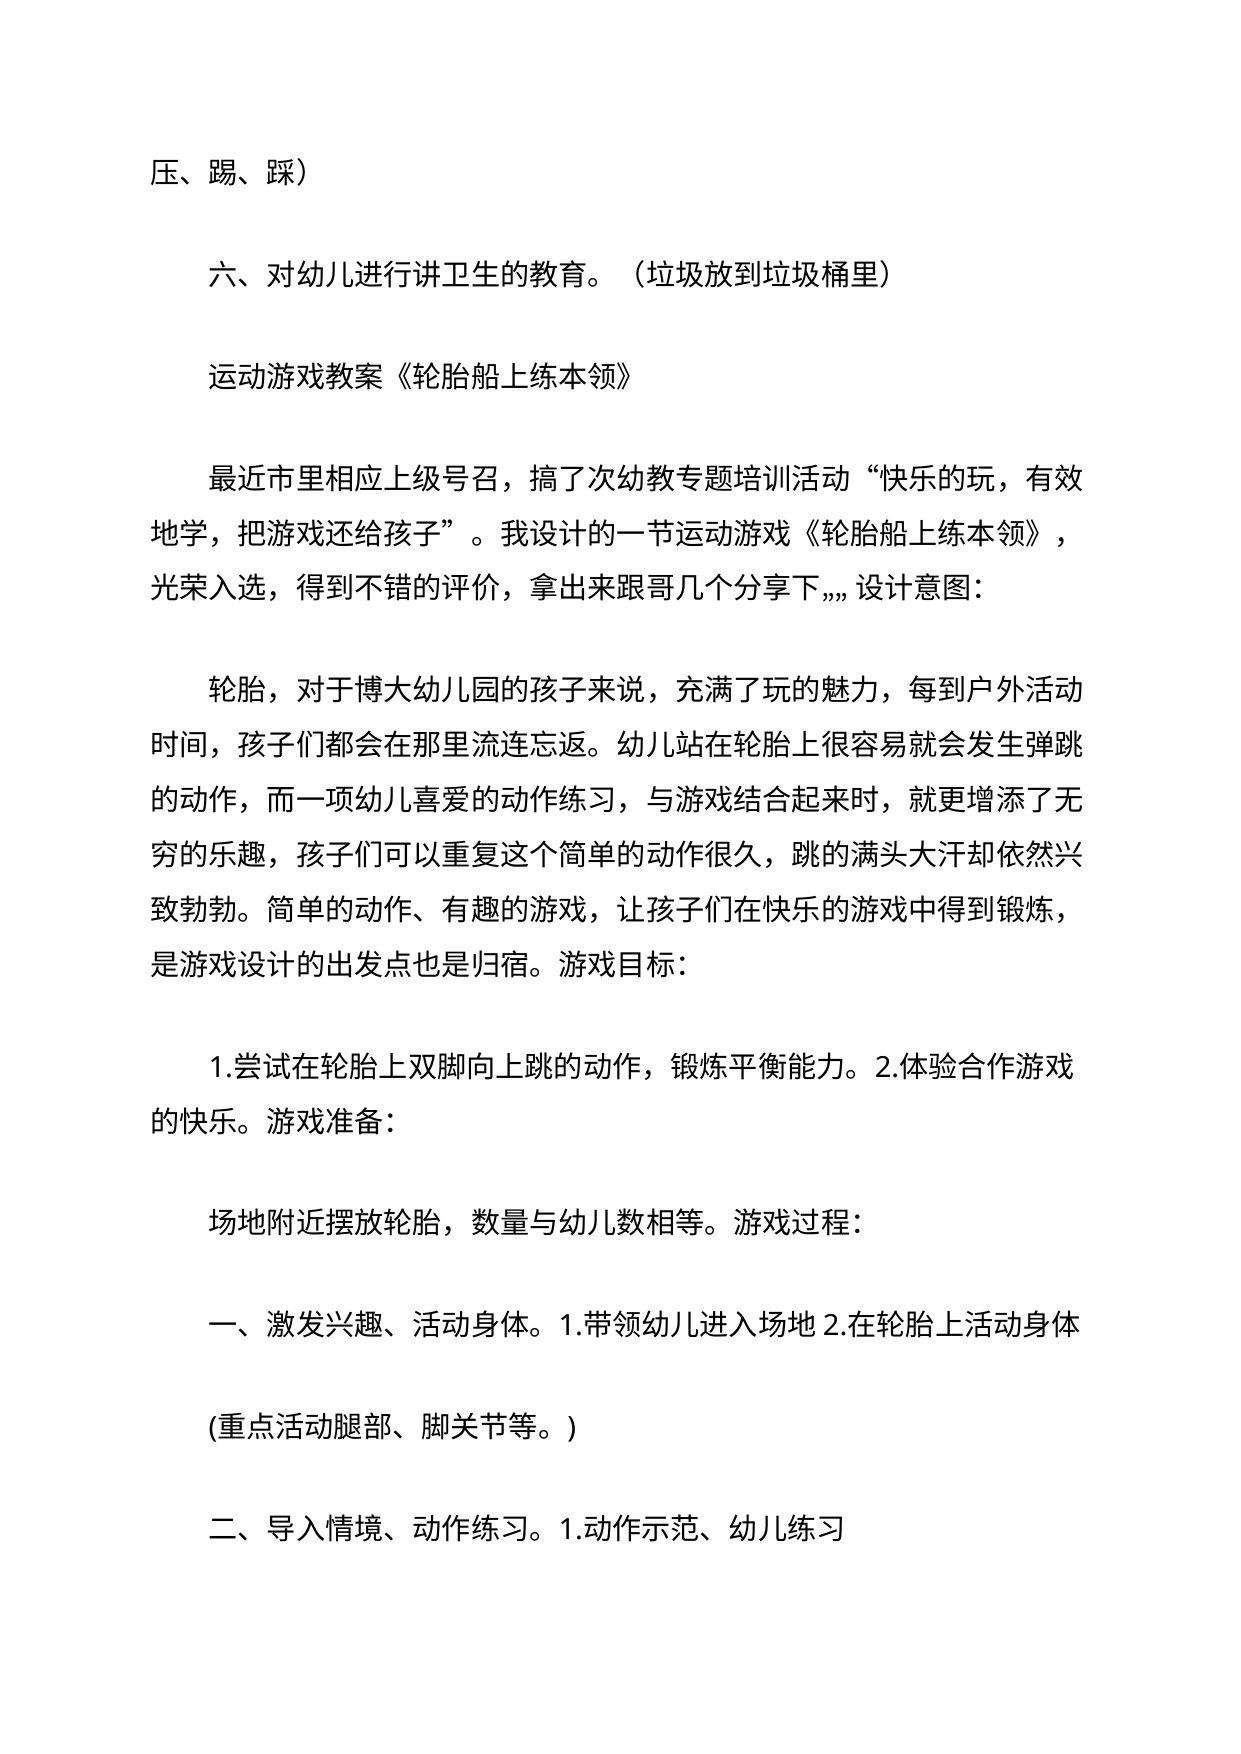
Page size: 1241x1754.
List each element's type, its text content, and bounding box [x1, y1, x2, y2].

text 运动游戏教案《轮胎船上练本领》 [150, 353, 1090, 396]
text (重点活动腿部、脚关节等。) [150, 1404, 1090, 1446]
text 二、导入情境、动作练习。1.动作示范、幼儿练习 [150, 1506, 1090, 1548]
text 轮胎，对于博大幼儿园的孩子来说，充满了玩的魅力，每到户外活动时间，孩子们都会在那里流连忘返。幼儿站在轮胎上很容易就会发生弹跳的动作，而一项幼儿喜爱的动作练习，与游戏结合起来时，就更增添了无穷的乐趣，孩子们可以重复这个简单的动作很久，跳的满头大汗却依然兴致勃勃。简单的动作、有趣的游戏，让孩子们在快乐的游戏中得到锻炼，是游戏设计的出发点也是归宿。游戏目标： [150, 667, 1090, 984]
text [150, 150, 1090, 192]
text 1.尝试在轮胎上双脚向上跳的动作，锻炼平衡能力。2.体验合作游戏的快乐。游戏准备： [150, 1043, 1090, 1140]
text 最近市里相应上级号召，搞了次幼教专题培训活动“快乐的玩，有效地学，把游戏还给孩子”。我设计的一节运动游戏《轮胎船上练本领》，光荣入选，得到不错的评价，拿出来跟哥几个分享下„„ 设计意图： [150, 455, 1090, 607]
text 场地附近摆放轮胎，数量与幼儿数相等。游戏过程： [150, 1200, 1090, 1242]
text 一、激发兴趣、活动身体。1.带领幼儿进入场地 2.在轮胎上活动身体 [150, 1302, 1090, 1344]
text 六、对幼儿进行讲卫生的教育。（垃圾放到垃圾桶里） [150, 252, 1090, 294]
